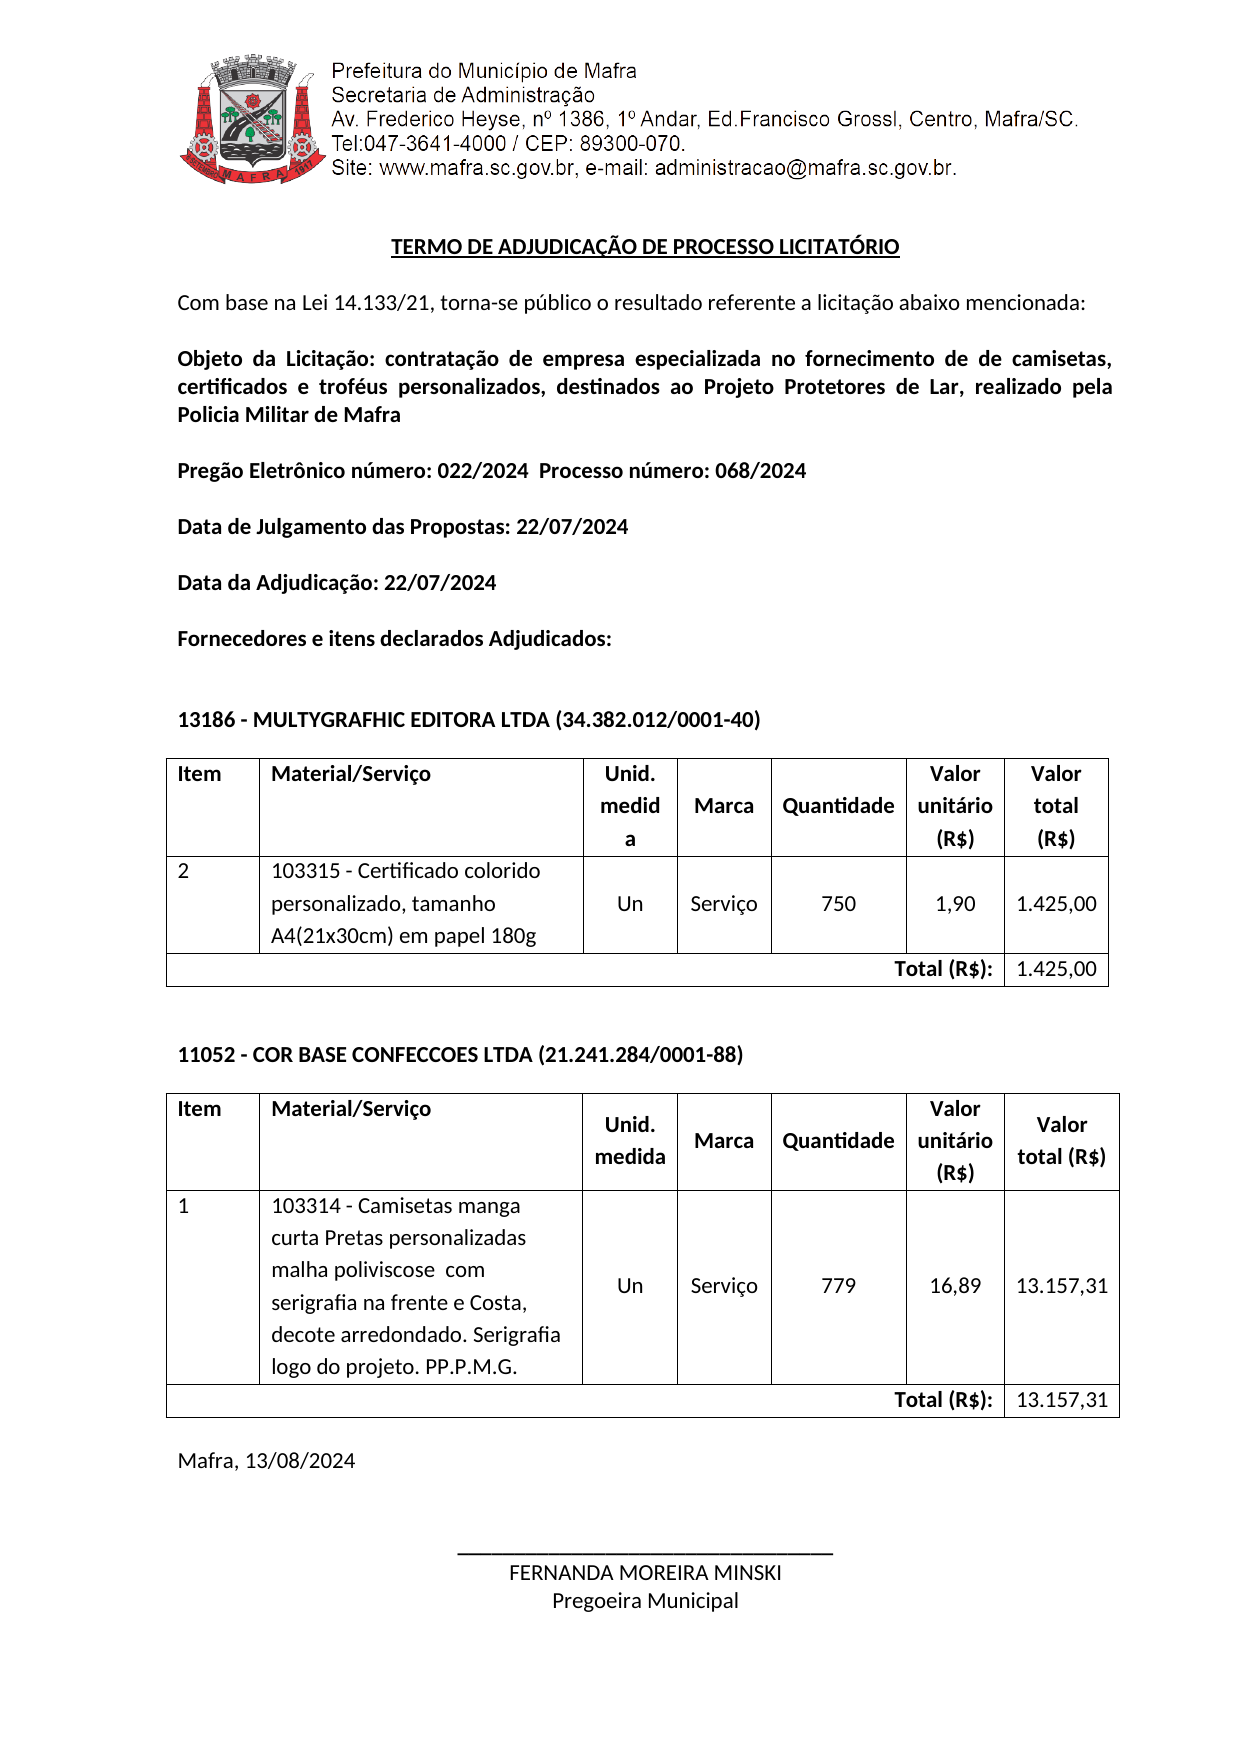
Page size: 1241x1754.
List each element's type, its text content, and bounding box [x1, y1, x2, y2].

text Mafra, 13/08/2024 [177, 1446, 1114, 1474]
table_header Material/Serviço [260, 759, 583, 856]
table_header Unid. medida [584, 759, 677, 856]
table_header Valor unitário (R$) [907, 1094, 1004, 1190]
table_header Quantidade [772, 759, 906, 856]
text _________________________________ [177, 1530, 1114, 1558]
text Objeto da Licitação: contratação de empresa especializada no fornecimento de de camisetas, certificados e troféus personalizados, destinados ao Projeto Protetores de Lar, realizado pela Policia Militar de Mafra [177, 344, 1114, 428]
table_header Marca [678, 759, 771, 856]
text 11052 - COR BASE CONFECCOES LTDA (21.241.284/0001-88) [177, 1040, 1122, 1068]
table_cell Total (R$): [167, 1385, 1004, 1417]
text FERNANDA MOREIRA MINSKI [177, 1558, 1114, 1586]
text Data da Adjudicação: 22/07/2024 [177, 568, 1114, 596]
table_header Valor total (R$) [1005, 1094, 1119, 1190]
table_cell 1 [167, 1191, 259, 1384]
table_cell 16,89 [907, 1191, 1004, 1384]
table_cell Total (R$): [167, 954, 1004, 986]
table_cell Un [584, 857, 677, 953]
text Com base na Lei 14.133/21, torna-se público o resultado referente a licitação abaixo mencionada: [177, 288, 1122, 316]
table_header Unid. medida [583, 1094, 677, 1190]
table_header Marca [678, 1094, 771, 1190]
text TERMO DE ADJUDICAÇÃO DE PROCESSO LICITATÓRIO [177, 232, 1114, 260]
text Fornecedores e itens declarados Adjudicados: [177, 624, 1114, 652]
table_cell 1,90 [907, 857, 1004, 953]
table_cell 2 [167, 857, 259, 953]
table_cell 13.157,31 [1005, 1191, 1119, 1384]
table_cell Serviço [678, 857, 771, 953]
table_cell 1.425,00 [1005, 857, 1108, 953]
table_cell 103314 - Camisetas manga curta Pretas personalizadas malha poliviscose com serigrafia na frente e Costa, decote arredondado. Serigrafia logo do projeto. PP.P.M.G. [260, 1191, 582, 1384]
table_header Item [167, 759, 259, 856]
table_cell 1.425,00 [1005, 954, 1108, 986]
table_header Item [167, 1094, 259, 1190]
table_header Quantidade [772, 1094, 906, 1190]
text Data de Julgamento das Propostas: 22/07/2024 [177, 512, 1114, 540]
table_cell 750 [772, 857, 906, 953]
text 13186 - MULTYGRAFHIC EDITORA LTDA (34.382.012/0001-40) [177, 705, 1122, 733]
table_cell 13.157,31 [1005, 1385, 1119, 1417]
picture [177, 27, 1103, 204]
table_header Valor total (R$) [1005, 759, 1108, 856]
table_cell 779 [772, 1191, 906, 1384]
table_cell 103315 - Certificado colorido personalizado, tamanho A4(21x30cm) em papel 180g [260, 857, 583, 953]
table_header Valor unitário (R$) [907, 759, 1004, 856]
text Pregoeira Municipal [177, 1586, 1114, 1614]
table_header Material/Serviço [260, 1094, 582, 1190]
text Pregão Eletrônico número: 022/2024 Processo número: 068/2024 [177, 456, 1114, 484]
table_cell Un [583, 1191, 677, 1384]
table_cell Serviço [678, 1191, 771, 1384]
